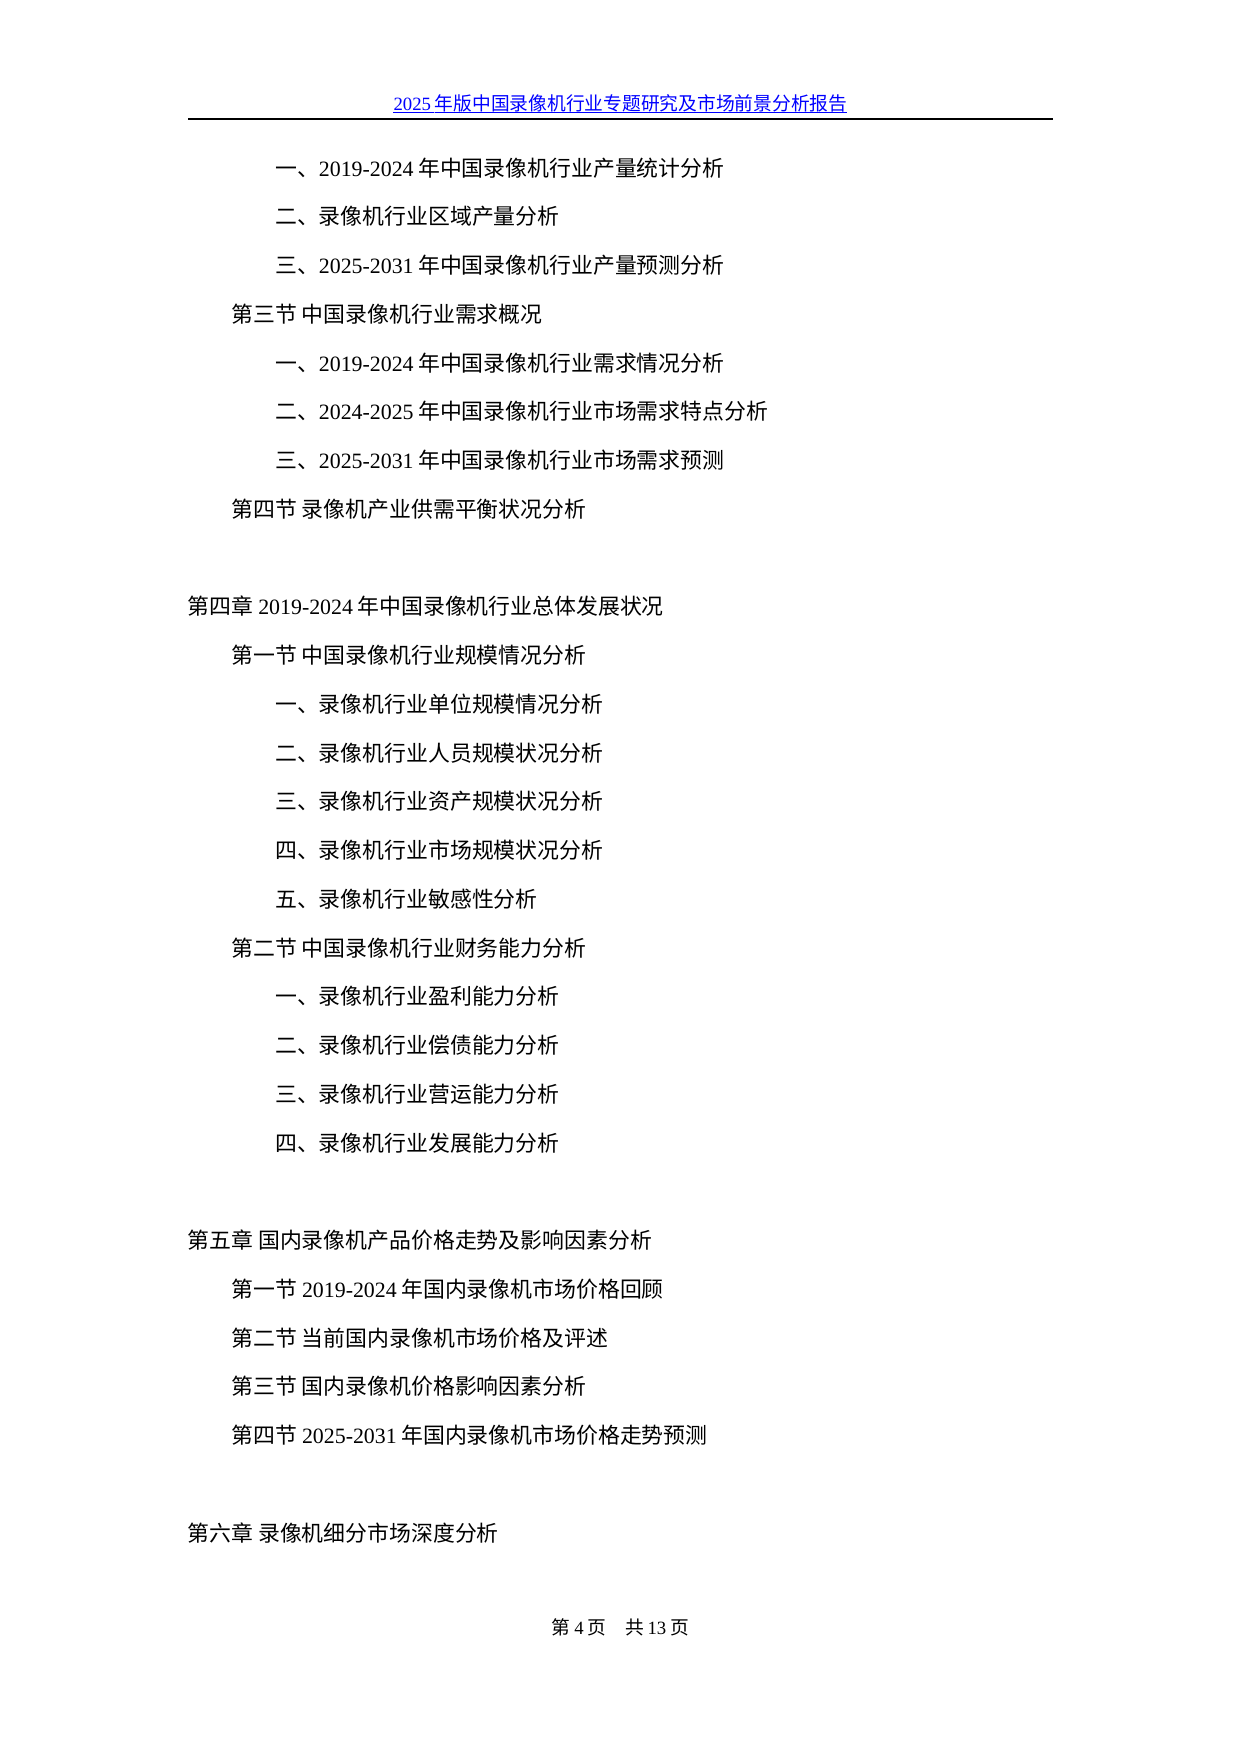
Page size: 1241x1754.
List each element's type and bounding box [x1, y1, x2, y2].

text [187, 150, 1053, 1548]
